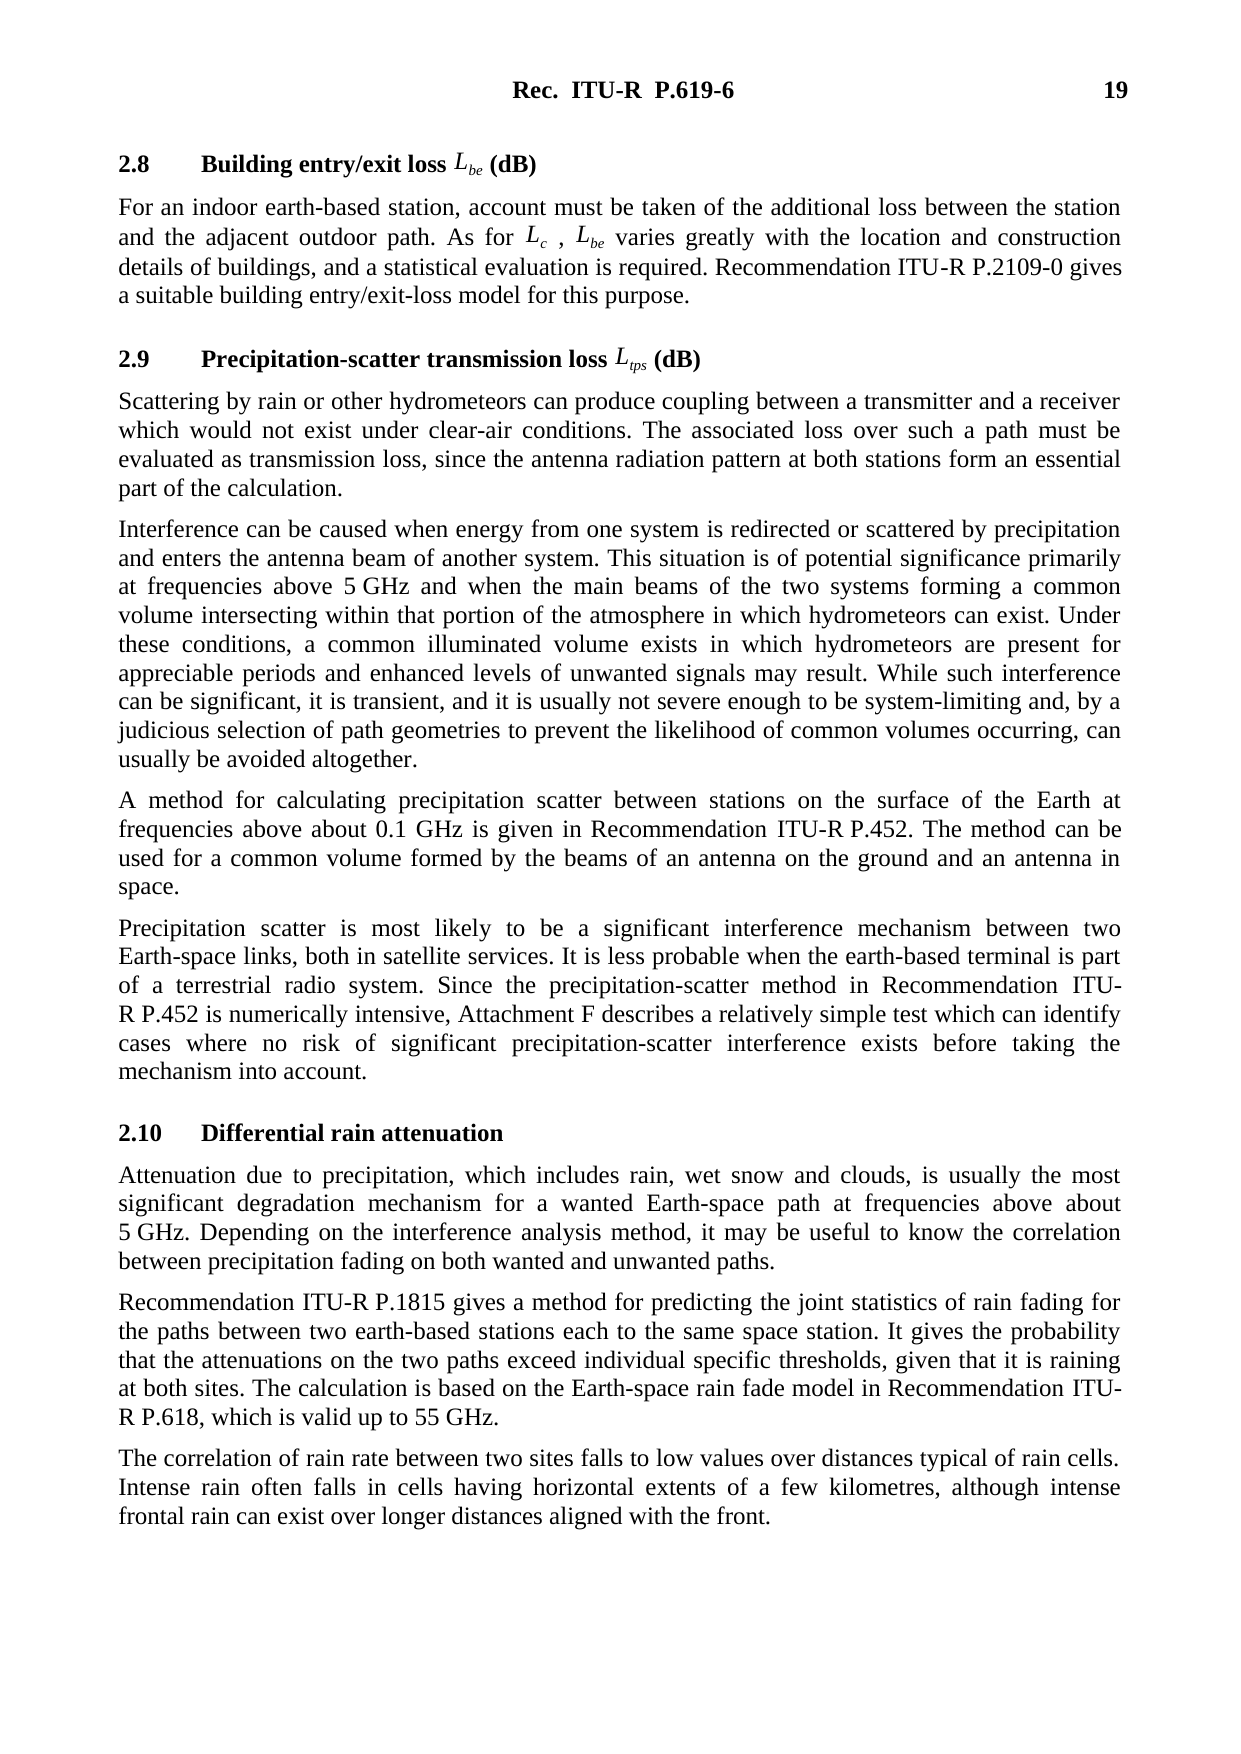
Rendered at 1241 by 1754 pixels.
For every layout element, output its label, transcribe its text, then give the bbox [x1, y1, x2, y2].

text Precipitation scatter is most likely to be a significant interference mechanism between two Earth-space links, both in satellite services. It is less probable when the earth-based terminal is part of a terrestrial radio system. Since the precipitation-scatter method in Recommendation ITU-R P.452 is numerically intensive, Attachment F describes a relatively simple test which can identify cases where no risk of significant precipitation-scatter interference exists before taking the mechanism into account. [118, 913, 1122, 1085]
text The correlation of rain rate between two sites falls to low values over distances typical of rain cells. Intense rain often falls in cells having horizontal extents of a few kilometres, although intense frontal rain can exist over longer distances aligned with the front. [118, 1443, 1122, 1530]
text Interference can be caused when energy from one system is redirected or scattered by precipitation and enters the antenna beam of another system. This situation is of potential significance primarily at frequencies above 5 GHz and when the main beams of the two systems forming a common volume intersecting within that portion of the atmosphere in which hydrometeors can exist. Under these conditions, a common illuminated volume exists in which hydrometeors are present for appreciable periods and enhanced levels of unwanted signals may result. While such interference can be significant, it is transient, and it is usually not severe enough to be system-limiting and, by a judicious selection of path geometries to prevent the likelihood of common volumes occurring, can usually be avoided altogether. [118, 514, 1122, 773]
text A method for calculating precipitation scatter between stations on the surface of the Earth at frequencies above about 0.1 GHz is given in Recommendation ITU-R P.452. The method can be used for a common volume formed by the beams of an antenna on the ground and an antenna in space. [118, 785, 1122, 900]
text For an indoor earth-based station, account must be taken of the additional loss between the station and the adjacent outdoor path. As for , varies greatly with the location and construction details of buildings, and a statistical evaluation is required. Recommendation ITU-R P.2109-0 gives a suitable building entry/exit-loss model for this purpose. [118, 192, 1122, 309]
subtitle 2.8 Building entry/exit loss (dB) [118, 148, 1122, 179]
text Recommendation ITU-R P.1815 gives a method for predicting the joint statistics of rain fading for the paths between two earth-based stations each to the same space station. It gives the probability that the attenuations on the two paths exceed individual specific thresholds, given that it is raining at both sites. The calculation is based on the Earth-space rain fade model in Recommendation ITU-R P.618, which is valid up to 55 GHz. [118, 1287, 1122, 1431]
subtitle 2.10 Differential rain attenuation [118, 1118, 1122, 1147]
text Scattering by rain or other hydrometeors can produce coupling between a transmitter and a receiver which would not exist under clear-air conditions. The associated loss over such a path must be evaluated as transmission loss, since the antenna radiation pattern at both stations form an essential part of the calculation. [118, 386, 1122, 501]
text Attenuation due to precipitation, which includes rain, wet snow and clouds, is usually the most significant degradation mechanism for a wanted Earth-space path at frequencies above about 5 GHz. Depending on the interference analysis method, it may be useful to know the correlation between precipitation fading on both wanted and unwanted paths. [118, 1160, 1122, 1275]
subtitle 2.9 Precipitation-scatter transmission loss (dB) [118, 342, 1122, 374]
